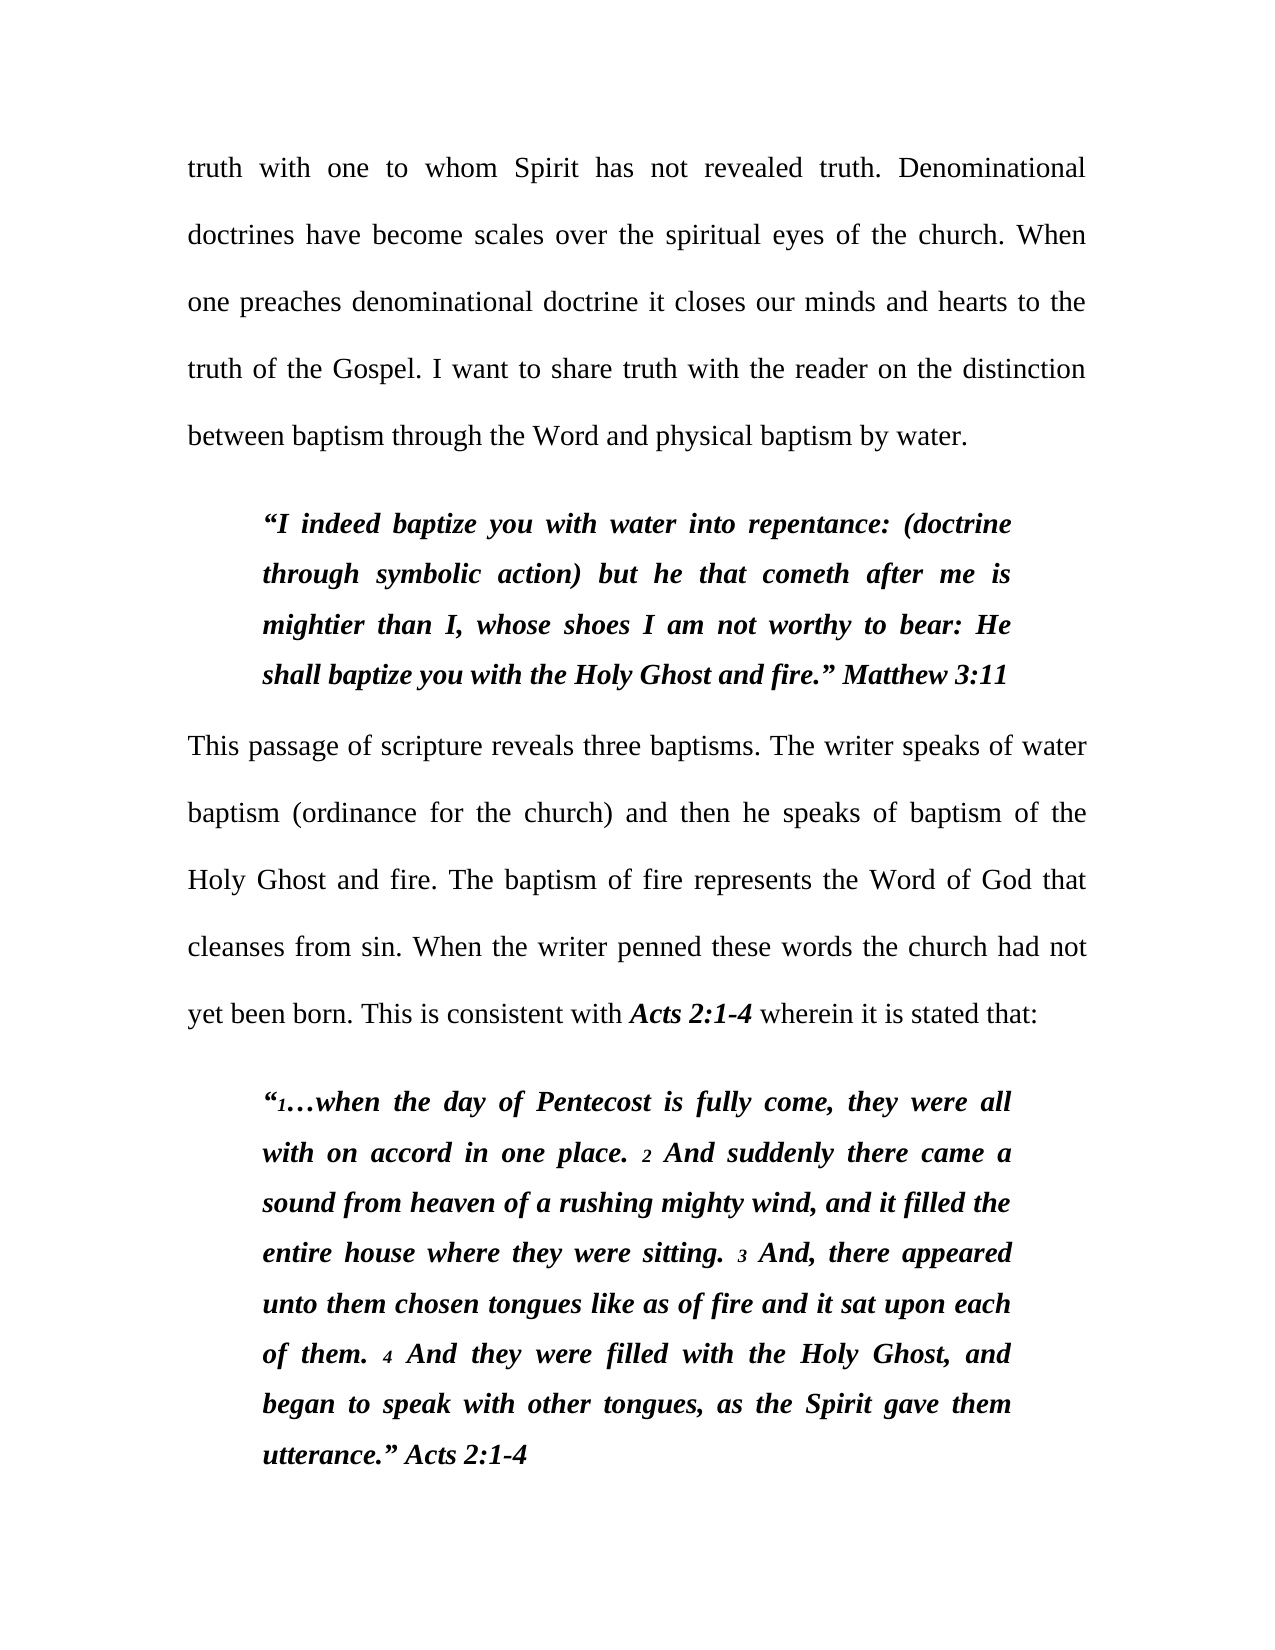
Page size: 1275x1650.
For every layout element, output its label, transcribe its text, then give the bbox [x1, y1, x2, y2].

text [187, 150, 1087, 452]
text “1…when the day of Pentecost is fully come, they were all with on accord in one place. 2 And suddenly there came a sound from heaven of a rushing mighty wind, and it filled the entire house where they were sitting. 3 And, there appeared unto them chosen tongues like as of fire and it sat upon each of them. 4 And they were filled with the Holy Ghost, and began to speak with other tongues, as the Spirit gave them utterance.” Acts 2:1-4 [262, 1084, 1012, 1470]
text “I indeed baptize you with water into repentance: (doctrine through symbolic action) but he that cometh after me is mightier than I, whose shoes I am not worthy to bear: He shall baptize you with the Holy Ghost and fire.” Matthew 3:11 [262, 506, 1012, 691]
text This passage of scripture reveals three baptisms. The writer speaks of water baptism (ordinance for the church) and then he speaks of baptism of the Holy Ghost and fire. The baptism of fire represents the Word of God that cleanses from sin. When the writer penned these words the church had not yet been born. This is consistent with Acts 2:1-4 wherein it is stated that: [187, 728, 1087, 1030]
